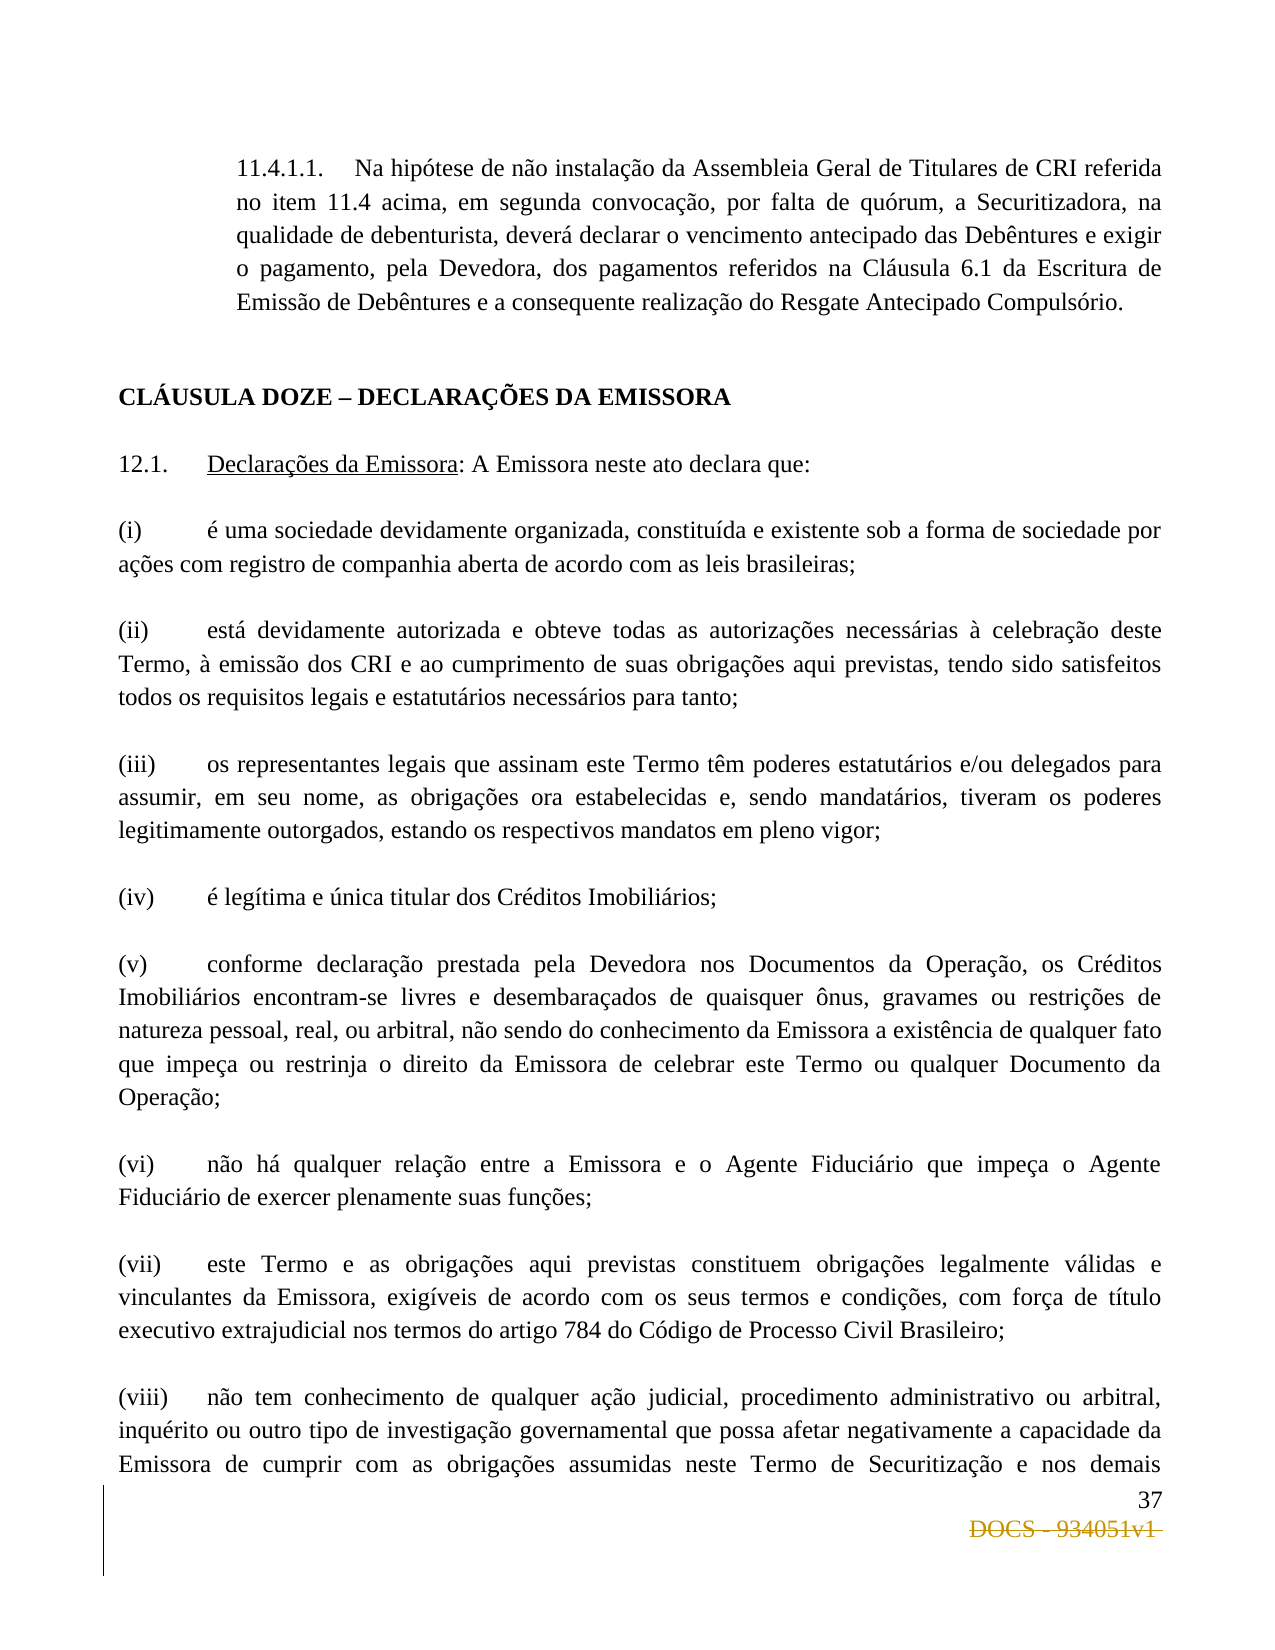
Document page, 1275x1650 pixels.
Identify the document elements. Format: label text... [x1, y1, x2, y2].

list está devidamente autorizada e obteve todas as autorizações necessárias à celebração deste Termo, à emissão dos CRI e ao cumprimento de suas obrigações aqui previstas, tendo sido satisfeitos todos os requisitos legais e estatutários necessários para tanto; [118, 612, 1162, 712]
list é uma sociedade devidamente organizada, constituída e existente sob a forma de sociedade por ações com registro de companhia aberta de acordo com as leis brasileiras; [118, 512, 1162, 579]
list os representantes legais que assinam este Termo têm poderes estatutários e/ou delegados para assumir, em seu nome, as obrigações ora estabelecidas e, sendo mandatários, tiveram os poderes legitimamente outorgados, estando os respectivos mandatos em pleno vigor; [118, 745, 1162, 845]
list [118, 1379, 1162, 1479]
subtitle Na hipótese de não instalação da Assembleia Geral de Titulares de CRI referida no item 11.4 acima, em segunda convocação, por falta de quórum, a Securitizadora, na qualidade de debenturista, deverá declarar o vencimento antecipado das Debêntures e exigir o pagamento, pela Devedora, dos pagamentos referidos na Cláusula 6.1 da Escritura de Emissão de Debêntures e a consequente realização do Resgate Antecipado Compulsório. [236, 150, 1162, 317]
list este Termo e as obrigações aqui previstas constituem obrigações legalmente válidas e vinculantes da Emissora, exigíveis de acordo com os seus termos e condições, com força de título executivo extrajudicial nos termos do artigo 784 do Código de Processo Civil Brasileiro; [118, 1245, 1162, 1345]
list conforme declaração prestada pela Devedora nos Documentos da Operação, os Créditos Imobiliários encontram-se livres e desembaraçados de quaisquer ônus, gravames ou restrições de natureza pessoal, real, ou arbitral, não sendo do conhecimento da Emissora a existência de qualquer fato que impeça ou restrinja o direito da Emissora de celebrar este Termo ou qualquer Documento da Operação; [118, 945, 1162, 1112]
list é legítima e única titular dos Créditos Imobiliários; [118, 879, 1162, 912]
list não há qualquer relação entre a Emissora e o Agente Fiduciário que impeça o Agente Fiduciário de exercer plenamente suas funções; [118, 1145, 1162, 1212]
subtitle Declarações da Emissora: A Emissora neste ato declara que: [118, 445, 1162, 479]
subtitle CLÁUSULA DOZE – DECLARAÇÕES DA EMISSORA [81, 379, 1162, 412]
